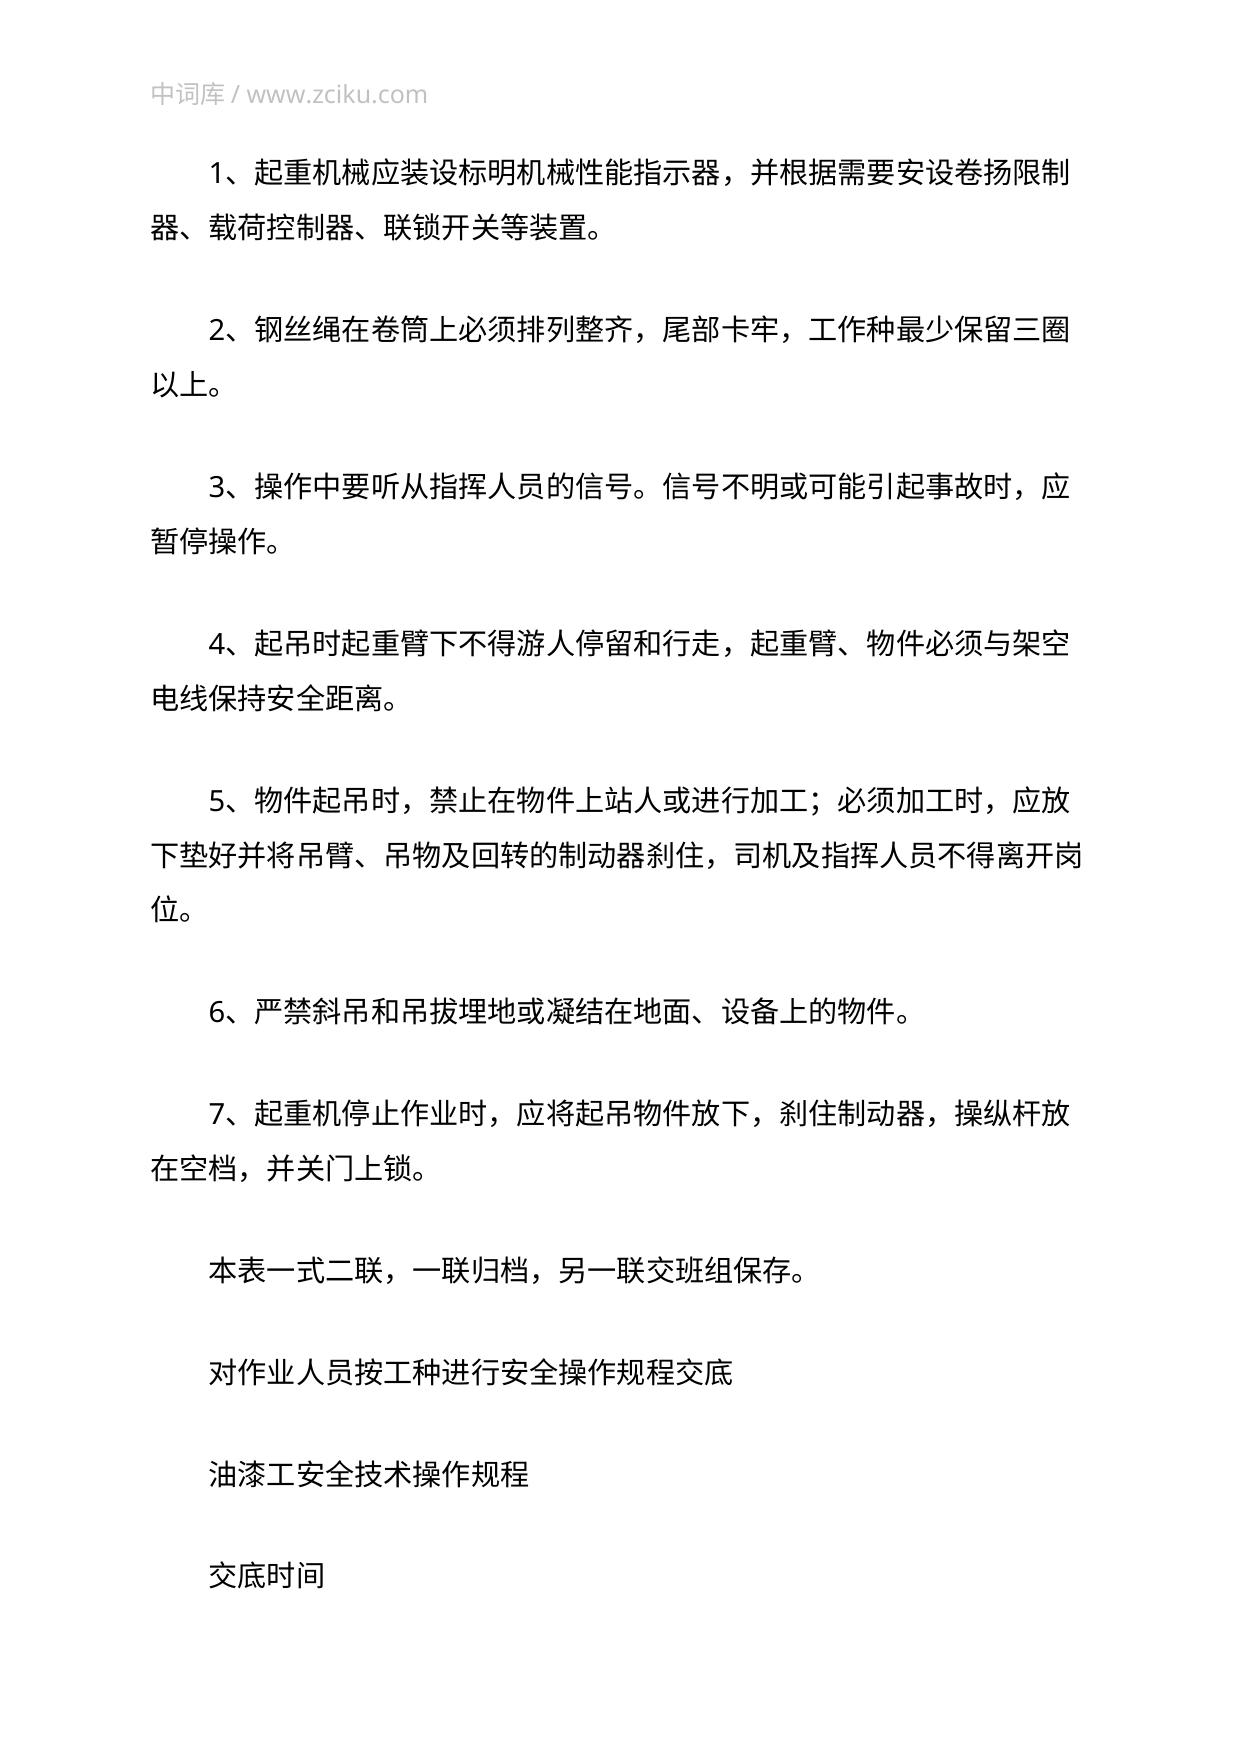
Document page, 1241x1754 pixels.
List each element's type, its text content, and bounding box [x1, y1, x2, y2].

text 油漆工安全技术操作规程 [150, 1451, 1090, 1493]
text 7、起重机停止作业时，应将起吊物件放下，刹住制动器，操纵杆放在空档，并关门上锁。 [150, 1091, 1090, 1188]
text 1、起重机械应装设标明机械性能指示器，并根据需要安设卷扬限制器、载荷控制器、联锁开关等装置。 [150, 150, 1090, 247]
text 5、物件起吊时，禁止在物件上站人或进行加工；必须加工时，应放下垫好并将吊臂、吊物及回转的制动器刹住，司机及指挥人员不得离开岗位。 [150, 777, 1090, 929]
text 3、操作中要听从指挥人员的信号。信号不明或可能引起事故时，应暂停操作。 [150, 463, 1090, 561]
text 本表一式二联，一联归档，另一联交班组保存。 [150, 1247, 1090, 1290]
text 交底时间 [150, 1553, 1090, 1595]
text 4、起吊时起重臂下不得游人停留和行走，起重臂、物件必须与架空电线保持安全距离。 [150, 620, 1090, 718]
text 2、钢丝绳在卷筒上必须排列整齐，尾部卡牢，工作种最少保留三圈以上。 [150, 307, 1090, 404]
text 6、严禁斜吊和吊拔埋地或凝结在地面、设备上的物件。 [150, 989, 1090, 1031]
text 对作业人员按工种进行安全操作规程交底 [150, 1349, 1090, 1392]
